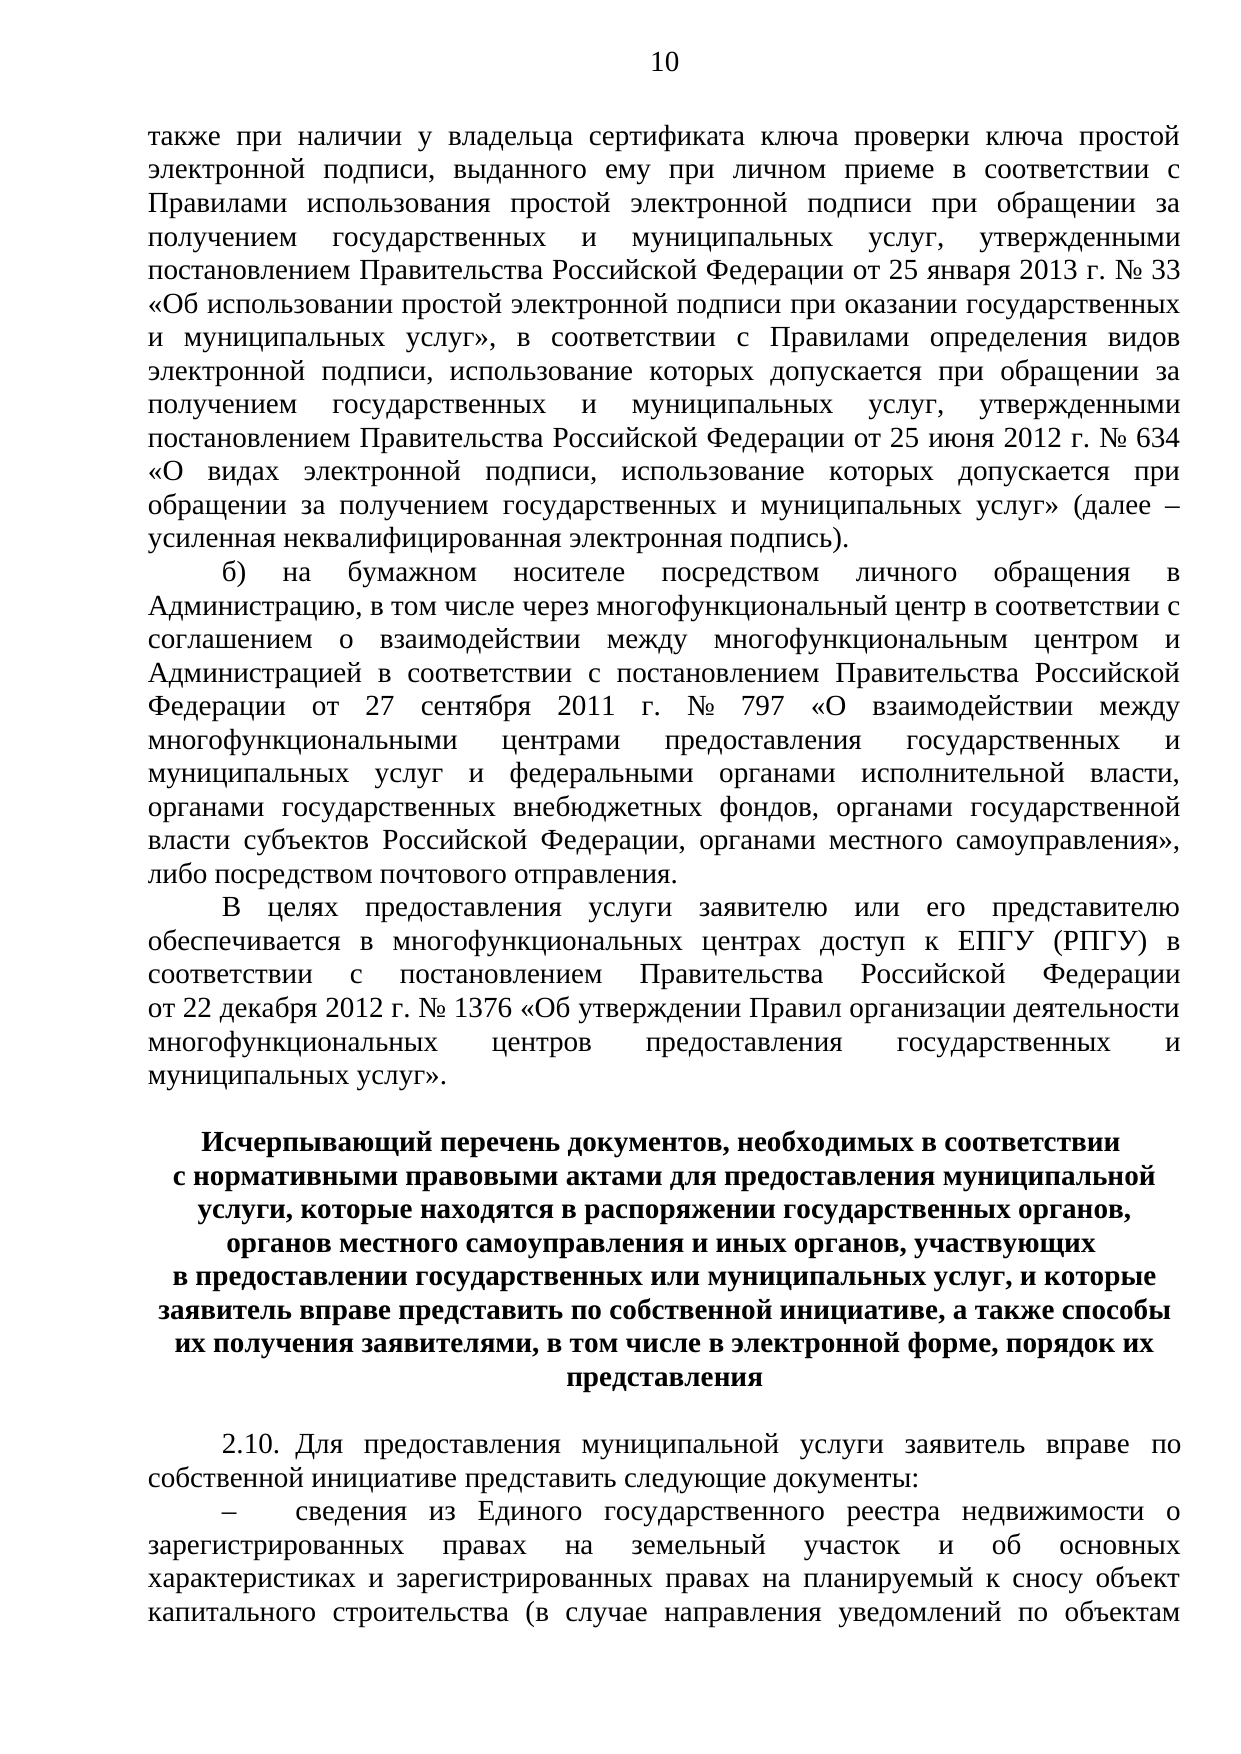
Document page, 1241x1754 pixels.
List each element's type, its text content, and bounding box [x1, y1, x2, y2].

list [148, 1493, 1181, 1627]
list б) на бумажном носителе посредством личного обращения в Администрацию, в том числе через многофункциональный центр в соответствии с соглашением о взаимодействии между многофункциональным центром и Администрацией в соответствии с постановлением Правительства Российской Федерации от 27 сентября 2011 г. № 797 «О взаимодействии между многофункциональными центрами предоставления государственных и муниципальных услуг и федеральными органами исполнительной власти, органами государственных внебюджетных фондов, органами государственной власти субъектов Российской Федерации, органами местного самоуправления», либо посредством почтового отправления. [148, 554, 1181, 889]
list В целях предоставления услуги заявителю или его представителю обеспечивается в многофункциональных центрах доступ к ЕПГУ (РПГУ) в соответствии с постановлением Правительства Российской Федерации от 22 декабря 2012 г. № 1376 «Об утверждении Правил организации деятельности многофункциональных центров предоставления государственных и муниципальных услуг». [148, 889, 1181, 1091]
text Исчерпывающий перечень документов, необходимых в соответствии с нормативными правовыми актами для предоставления муниципальной услуги, которые находятся в распоряжении государственных органов, органов местного самоуправления и иных органов, участвующих в предоставлении государственных или муниципальных услуг, и которые заявитель вправе представить по собственной инициативе, а также способы их получения заявителями, в том числе в электронной форме, порядок их представления [148, 1124, 1181, 1393]
list Для предоставления муниципальной услуги заявитель вправе по собственной инициативе представить следующие документы: [148, 1426, 1181, 1493]
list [148, 118, 1181, 554]
